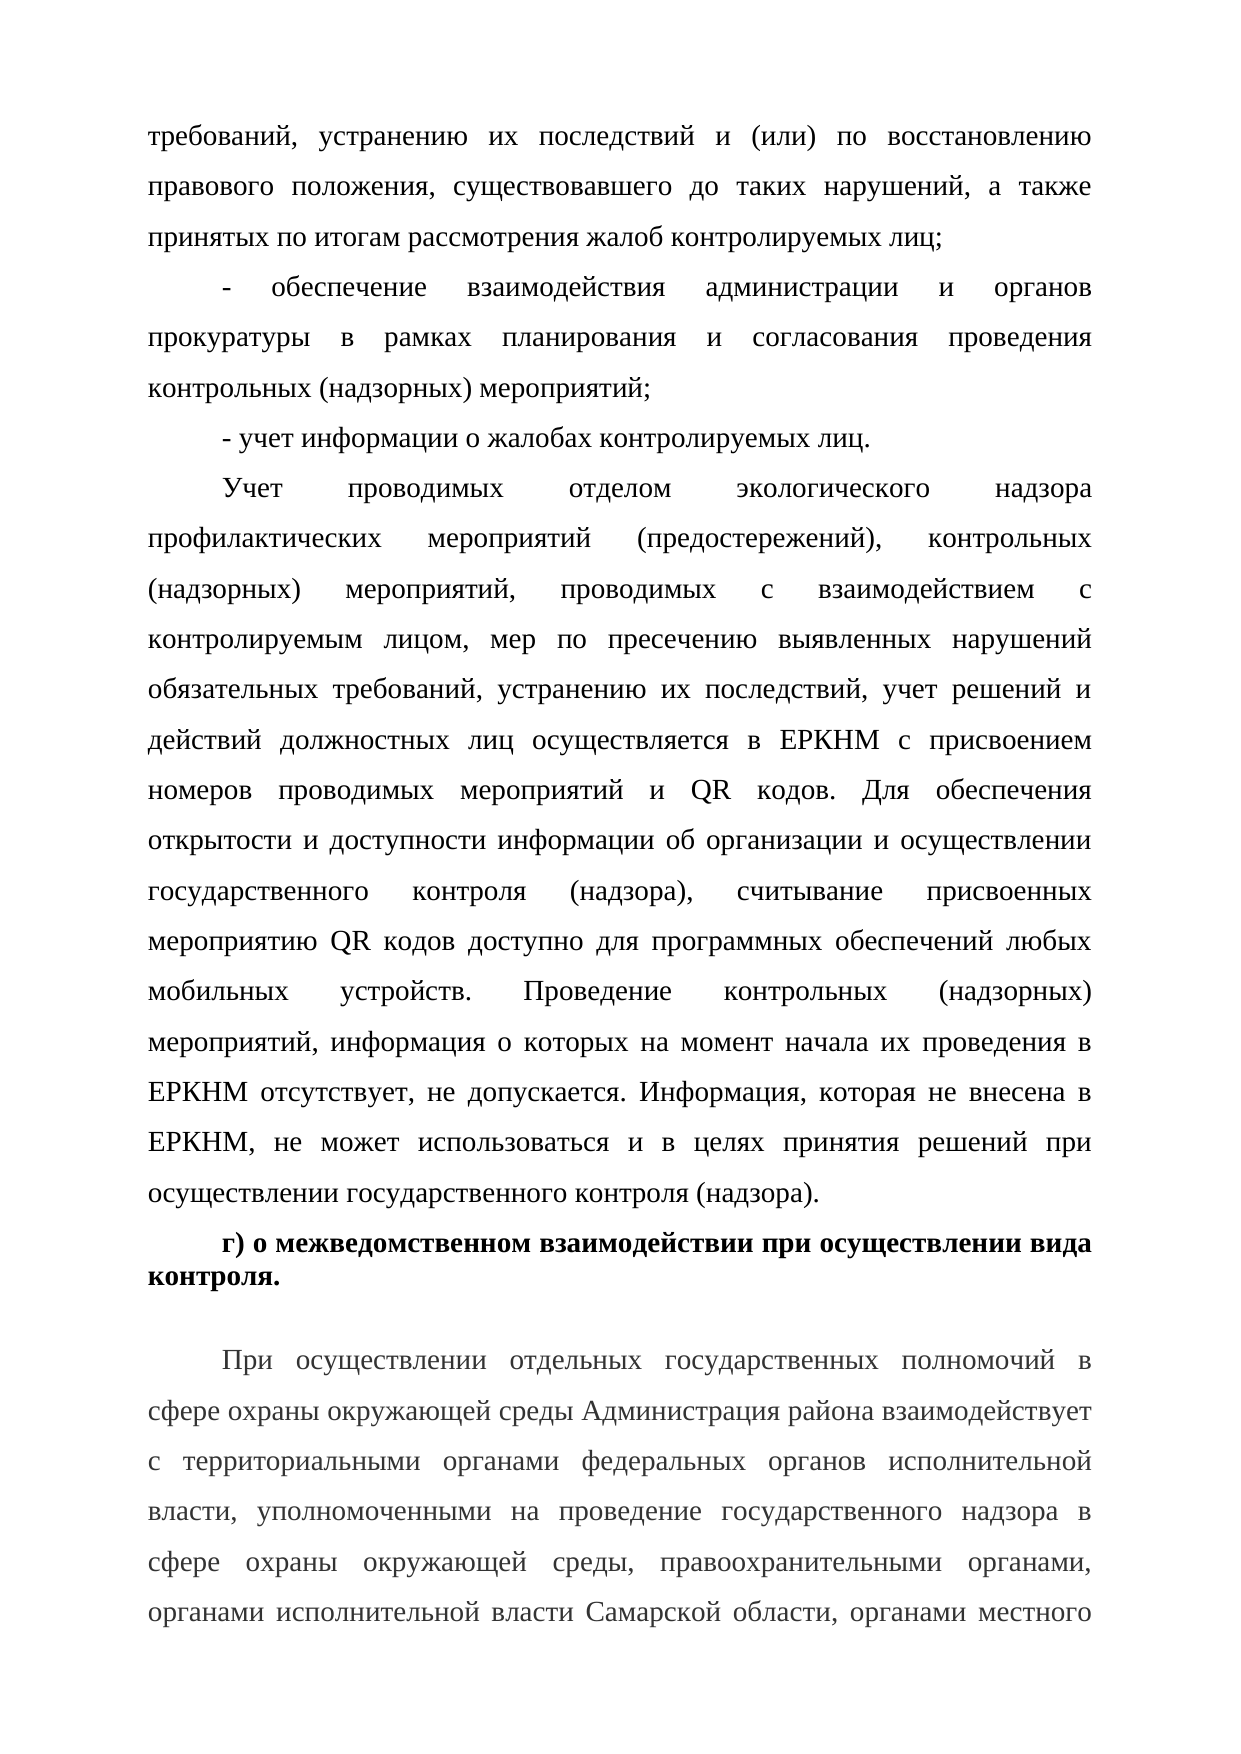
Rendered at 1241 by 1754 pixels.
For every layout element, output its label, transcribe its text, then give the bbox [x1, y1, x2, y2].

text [148, 118, 1092, 252]
text - обеспечение взаимодействия администрации и органов прокуратуры в рамках планирования и согласования проведения контрольных (надзорных) мероприятий; [148, 269, 1092, 403]
text г) о межведомственном взаимодействии при осуществлении вида контроля. [148, 1225, 1092, 1292]
text Учет проводимых отделом экологического надзора профилактических мероприятий (предостережений), контрольных (надзорных) мероприятий, проводимых с взаимодействием с контролируемым лицом, мер по пресечению выявленных нарушений обязательных требований, устранению их последствий, учет решений и действий должностных лиц осуществляется в ЕРКНМ с присвоением номеров проводимых мероприятий и QR кодов. Для обеспечения открытости и доступности информации об организации и осуществлении государственного контроля (надзора), считывание присвоенных мероприятию QR кодов доступно для программных обеспечений любых мобильных устройств. Проведение контрольных (надзорных) мероприятий, информация о которых на момент начала их проведения в ЕРКНМ отсутствует, не допускается. Информация, которая не внесена в ЕРКНМ, не может использоваться и в целях принятия решений при осуществлении государственного контроля (надзора). [148, 470, 1092, 1208]
text - учет информации о жалобах контролируемых лиц. [148, 420, 1092, 453]
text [148, 1342, 1092, 1627]
